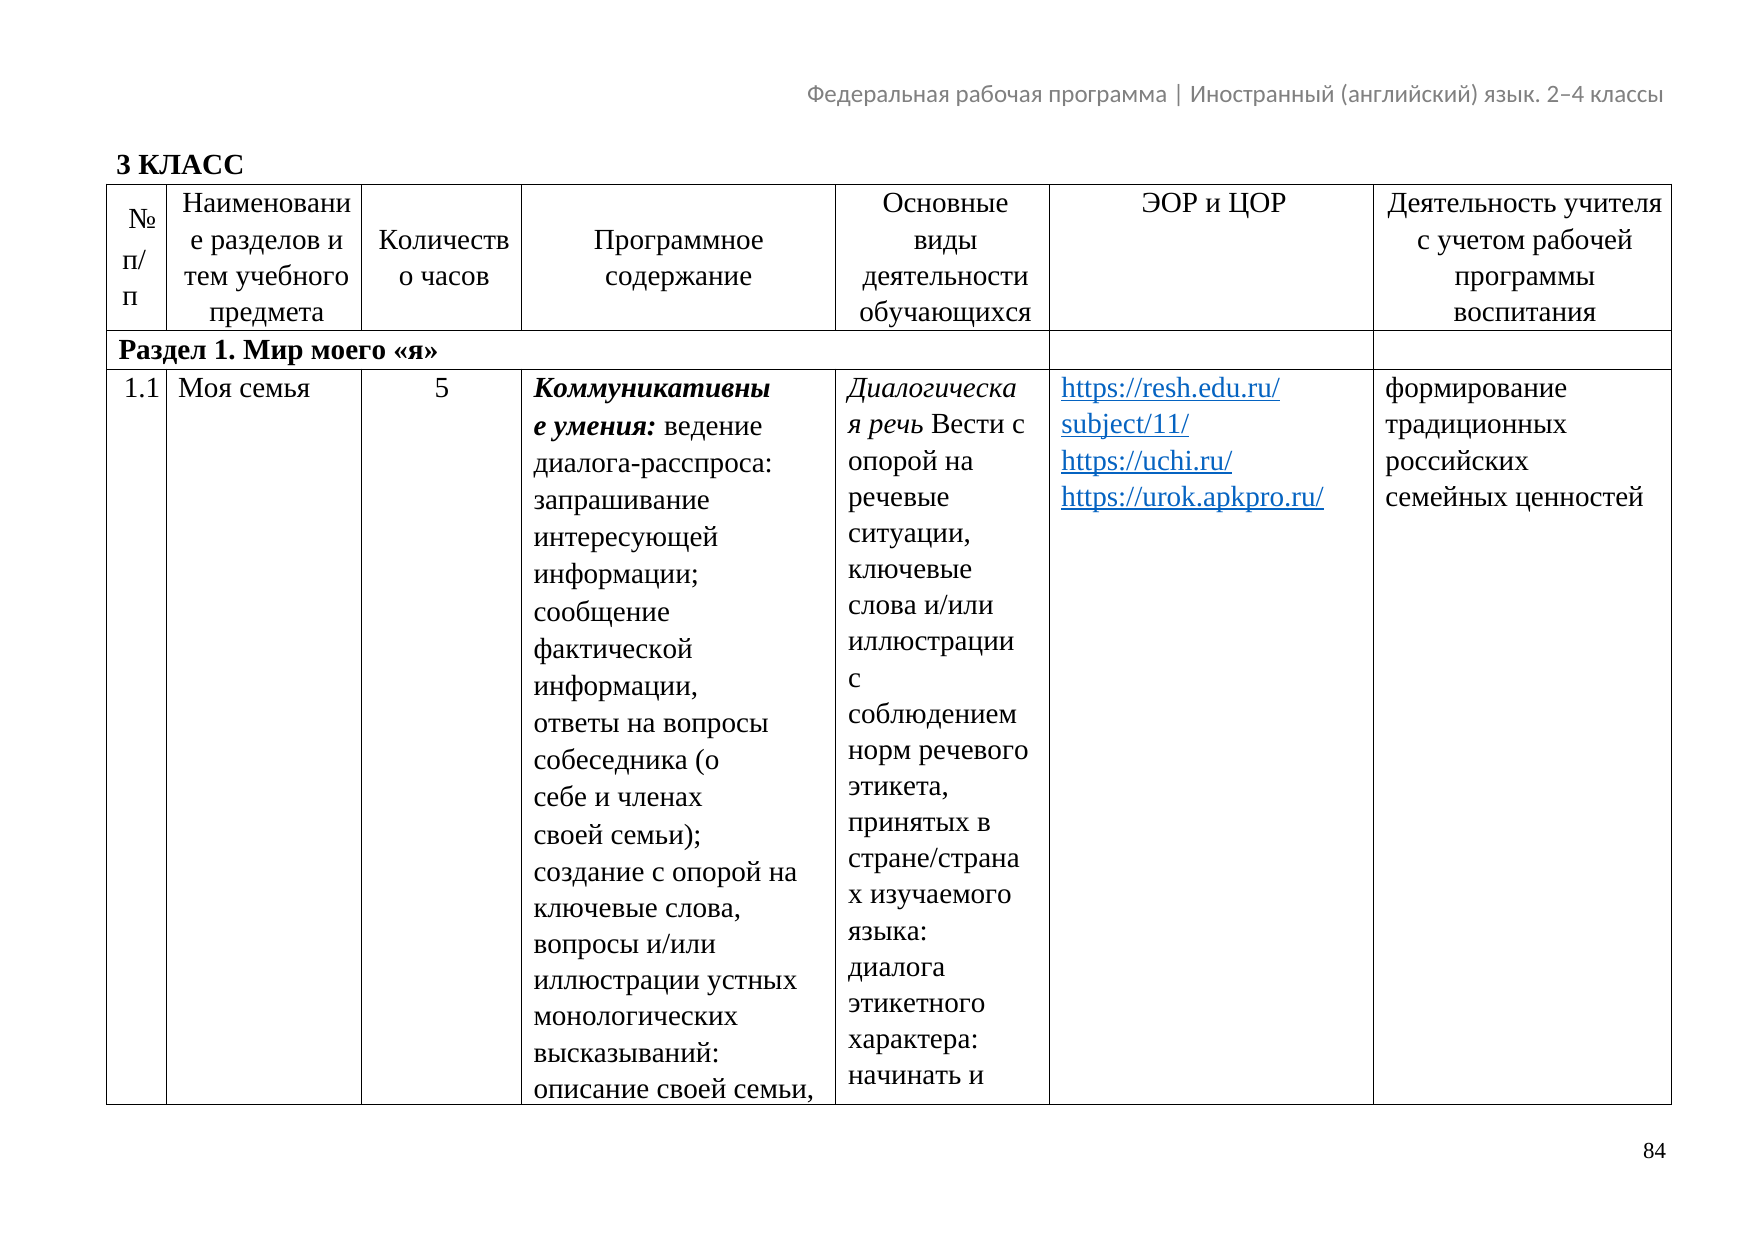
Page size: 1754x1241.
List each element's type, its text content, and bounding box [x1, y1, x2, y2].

table_cell [1374, 331, 1671, 368]
table_cell [1050, 331, 1373, 368]
table_header Количество часов [362, 185, 521, 330]
subtitle 3 КЛАСС [116, 147, 1634, 181]
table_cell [1050, 370, 1373, 1104]
table_cell 5 [362, 370, 521, 1104]
table_cell Раздел 1. Мир моего «я» [107, 331, 1049, 368]
table_header Наименование разделов и тем учебного предмета [167, 185, 361, 330]
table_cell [1374, 370, 1671, 1104]
table_header № п/п [107, 185, 166, 330]
table_cell Моя семья [167, 370, 361, 1104]
table_header Программное содержание [522, 185, 835, 330]
table_header Деятельность учителя с учетом рабочей программы воспитания [1374, 185, 1671, 330]
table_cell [522, 370, 835, 1104]
table_cell 1.1 [107, 370, 166, 1104]
table_header ЭОР и ЦОР [1050, 185, 1373, 330]
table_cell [836, 370, 1049, 1104]
table_header Основные виды деятельности обучающихся [836, 185, 1049, 330]
